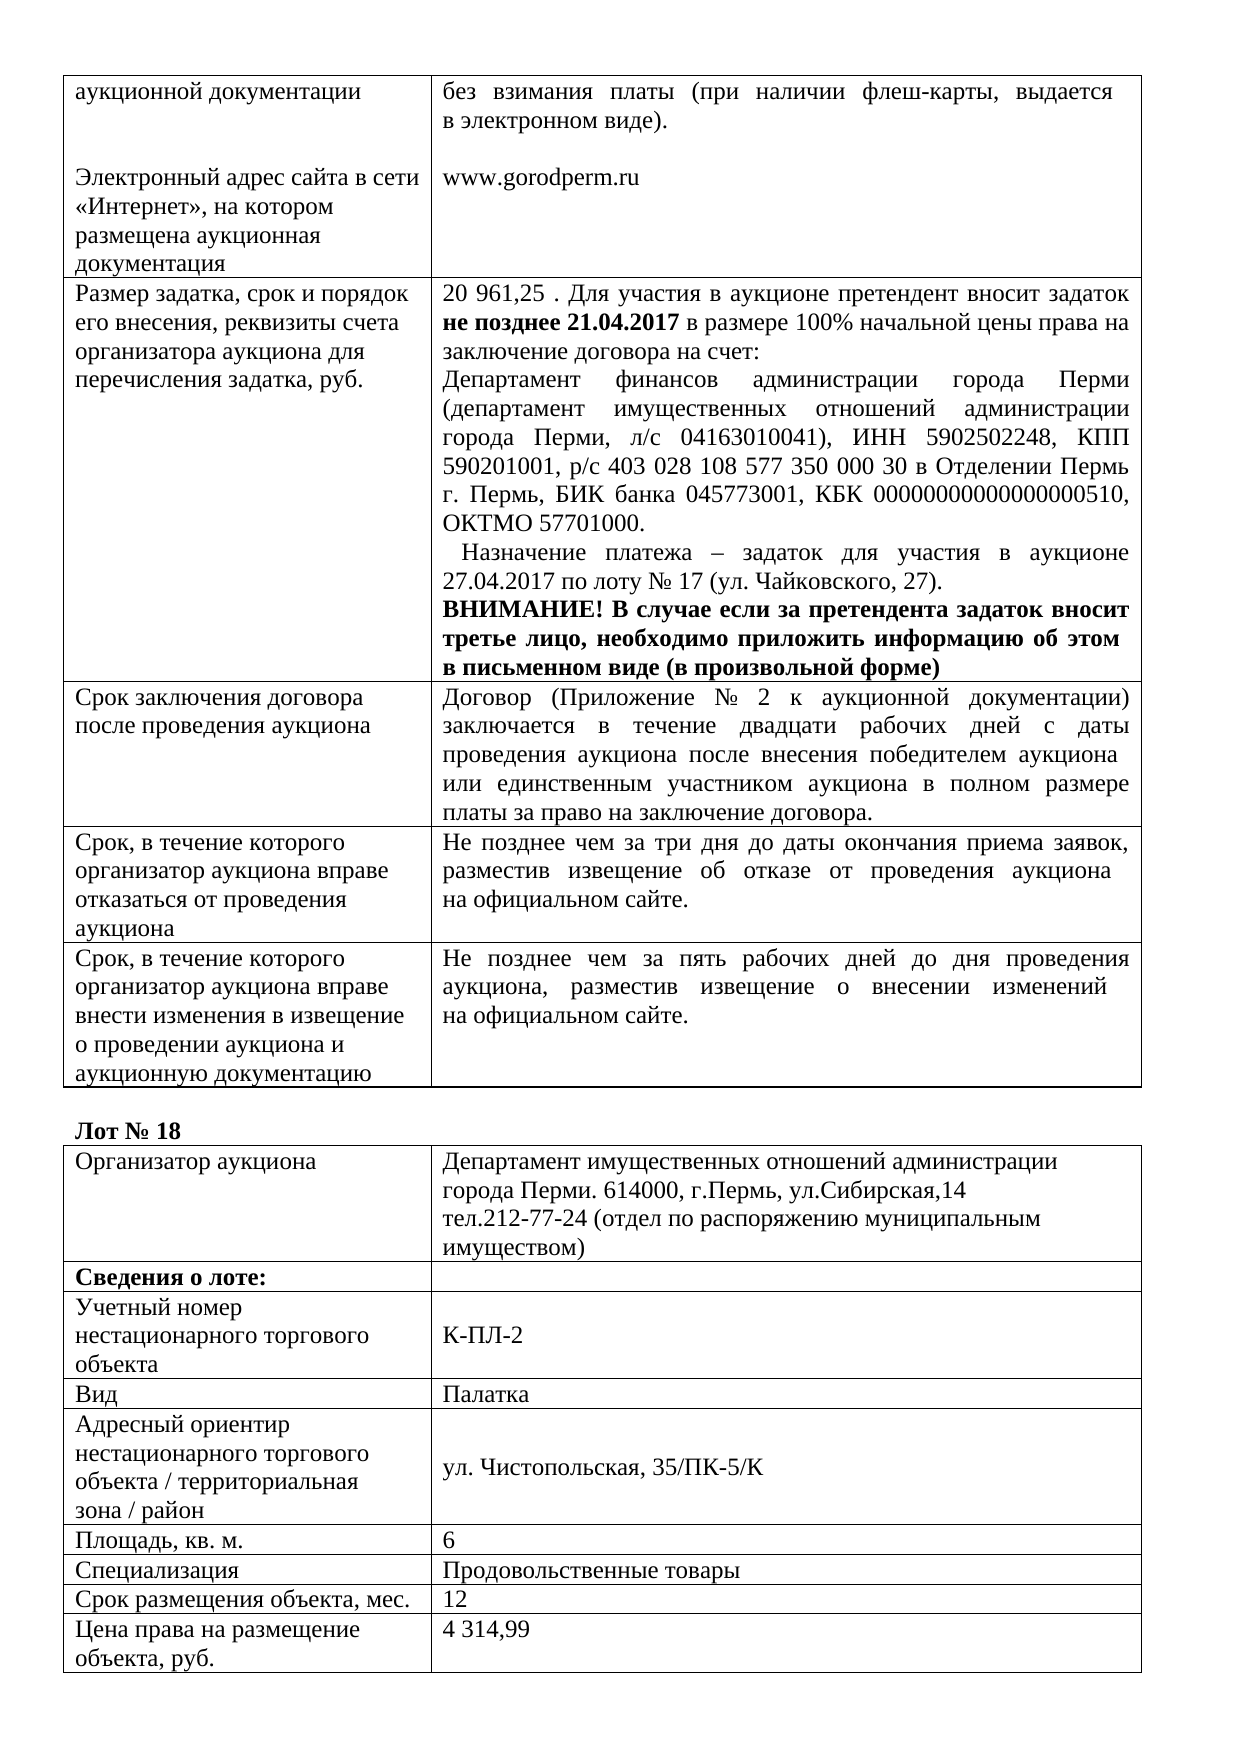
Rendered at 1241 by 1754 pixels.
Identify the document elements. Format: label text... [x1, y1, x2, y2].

table_cell К-ПЛ-2 [432, 1292, 1141, 1378]
table_cell Срок заключения договора после проведения аукциона [64, 682, 431, 826]
table_cell Площадь, кв. м. [64, 1525, 431, 1554]
table_cell 4 314,99 [432, 1614, 1141, 1672]
table_cell 6 [432, 1525, 1141, 1554]
table_cell Не позднее чем за три дня до даты окончания приема заявок, разместив извещение об отказе от проведения аукциона на официальном сайте. [432, 827, 1141, 942]
table_cell Срок, в течение которого организатор аукциона вправе внести изменения в извещение о проведении аукциона и аукционную документацию [64, 943, 431, 1086]
table_cell Специализация [64, 1555, 431, 1583]
table_cell Размер задатка, срок и порядок его внесения, реквизиты счета организатора аукциона для перечисления задатка, руб. [64, 278, 431, 681]
table_cell 20 961,25 . Для участия в аукционе претендент вносит задаток не позднее 21.04.2017 в размере 100% начальной цены права на заключение договора на счет: Департамент финансов администрации города Перми (департамент имущественных отношений администрации города Перми, л/с 04163010041), ИНН 5902502248, КПП 590201001, р/с 403 028 108 577 350 000 30 в Отделении Пермь г. Пермь, БИК банка 045773001, КБК 00000000000000000510, ОКТМО 57701000. Назначение платежа – задаток для участия в аукционе 27.04.2017 по лоту № 17 (ул. Чайковского, 27). ВНИМАНИЕ! В случае если за претендента задаток вносит третье лицо, необходимо приложить информацию об этом в письменном виде (в произвольной форме) [432, 278, 1141, 681]
table_cell Срок размещения объекта, мес. [64, 1585, 431, 1613]
table_cell 12 [432, 1585, 1141, 1613]
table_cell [432, 76, 1141, 277]
table_cell Договор (Приложение № 2 к аукционной документации) заключается в течение двадцати рабочих дней с даты проведения аукциона после внесения победителем аукциона или единственным участником аукциона в полном размере платы за право на заключение договора. [432, 682, 1141, 826]
table_cell Не позднее чем за пять рабочих дней до дня проведения аукциона, разместив извещение о внесении изменений на официальном сайте. [432, 943, 1141, 1086]
table_cell [432, 1262, 1141, 1291]
table_cell Продовольственные товары [432, 1555, 1141, 1583]
text Лот № 18 [75, 1116, 1165, 1145]
table_cell Сведения о лоте: [64, 1262, 431, 1291]
table_cell Срок, в течение которого организатор аукциона вправе отказаться от проведения аукциона [64, 827, 431, 942]
table_header Департамент имущественных отношений администрации города Перми. 614000, г.Пермь, ул.Сибирская,14 тел.212-77-24 (отдел по распоряжению муниципальным имуществом) [432, 1146, 1141, 1261]
table_cell ул. Чистопольская, 35/ПК-5/К [432, 1409, 1141, 1524]
table_cell Учетный номер нестационарного торгового объекта [64, 1292, 431, 1378]
table_header Организатор аукциона [64, 1146, 431, 1261]
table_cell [64, 76, 431, 277]
table_cell Цена права на размещение объекта, руб. [64, 1614, 431, 1672]
table_cell Вид [64, 1379, 431, 1408]
table_cell Адресный ориентир нестационарного торгового объекта / территориальная зона / район [64, 1409, 431, 1524]
table_cell Палатка [432, 1379, 1141, 1408]
